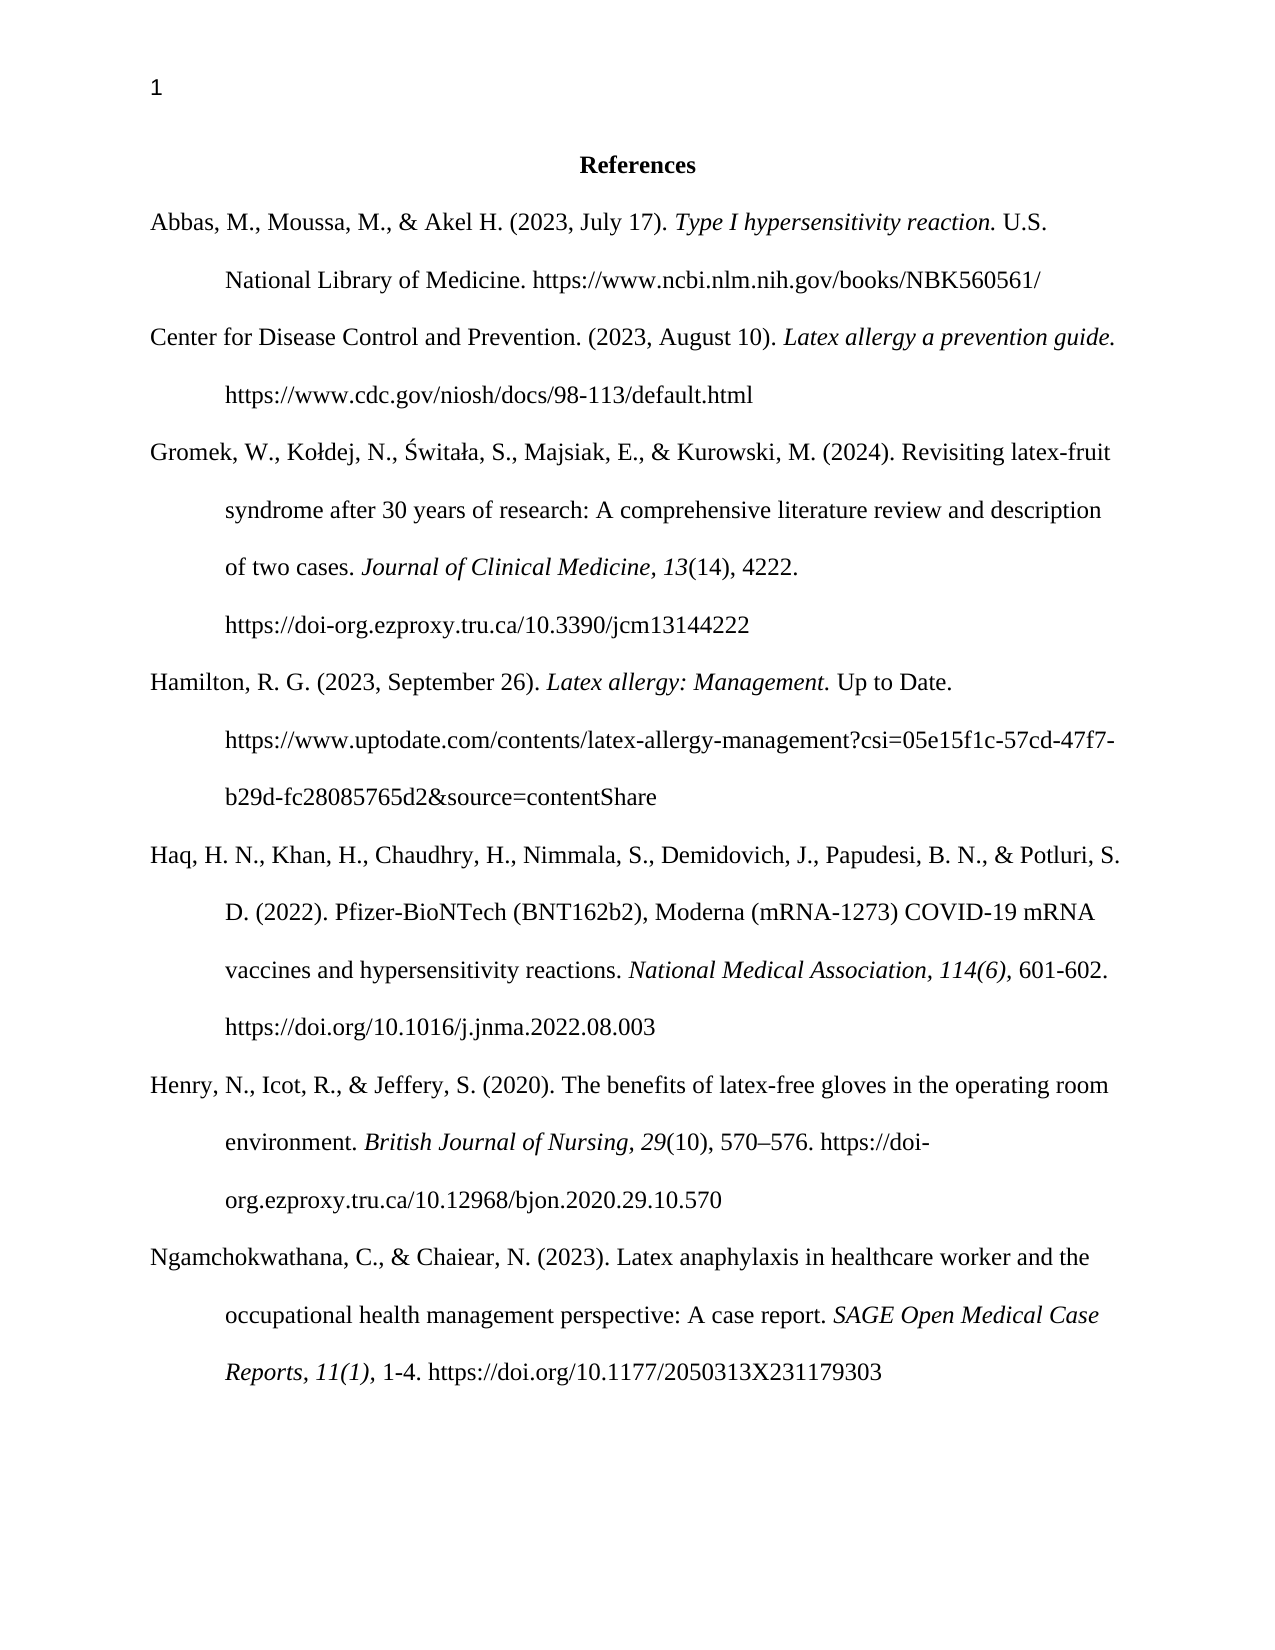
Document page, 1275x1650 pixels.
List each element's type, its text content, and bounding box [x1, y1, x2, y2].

text Hamilton, R. G. (2023, September 26). Latex allergy: Management. Up to Date. https://www.uptodate.com/contents/latex-allergy-management?csi=05e15f1c-57cd-47f7-b29d-fc28085765d2&source=contentShare [150, 667, 1125, 811]
text Gromek, W., Kołdej, N., Świtała, S., Majsiak, E., & Kurowski, M. (2024). Revisiting latex-fruit syndrome after 30 years of research: A comprehensive literature review and description of two cases. Journal of Clinical Medicine, 13(14), 4222. https://doi-org.ezproxy.tru.ca/10.3390/jcm13144222 [150, 437, 1125, 639]
text References [150, 150, 1125, 179]
text Haq, H. N., Khan, H., Chaudhry, H., Nimmala, S., Demidovich, J., Papudesi, B. N., & Potluri, S. D. (2022). Pfizer-BioNTech (BNT162b2), Moderna (mRNA-1273) COVID-19 mRNA vaccines and hypersensitivity reactions. National Medical Association, 114(6), 601-602. https://doi.org/10.1016/j.jnma.2022.08.003 [150, 840, 1125, 1041]
text Henry, N., Icot, R., & Jeffery, S. (2020). The benefits of latex-free gloves in the operating room environment. British Journal of Nursing, 29(10), 570–576. https://doi-org.ezproxy.tru.ca/10.12968/bjon.2020.29.10.570 [150, 1070, 1125, 1214]
text Abbas, M., Moussa, M., & Akel H. (2023, July 17). Type I hypersensitivity reaction. U.S. National Library of Medicine. https://www.ncbi.nlm.nih.gov/books/NBK560561/ [150, 207, 1125, 294]
text Center for Disease Control and Prevention. (2023, August 10). Latex allergy a prevention guide. https://www.cdc.gov/niosh/docs/98-113/default.html [150, 322, 1125, 409]
text Ngamchokwathana, C., & Chaiear, N. (2023). Latex anaphylaxis in healthcare worker and the occupational health management perspective: A case report. SAGE Open Medical Case Reports, 11(1), 1-4. https://doi.org/10.1177/2050313X231179303 [150, 1242, 1125, 1386]
